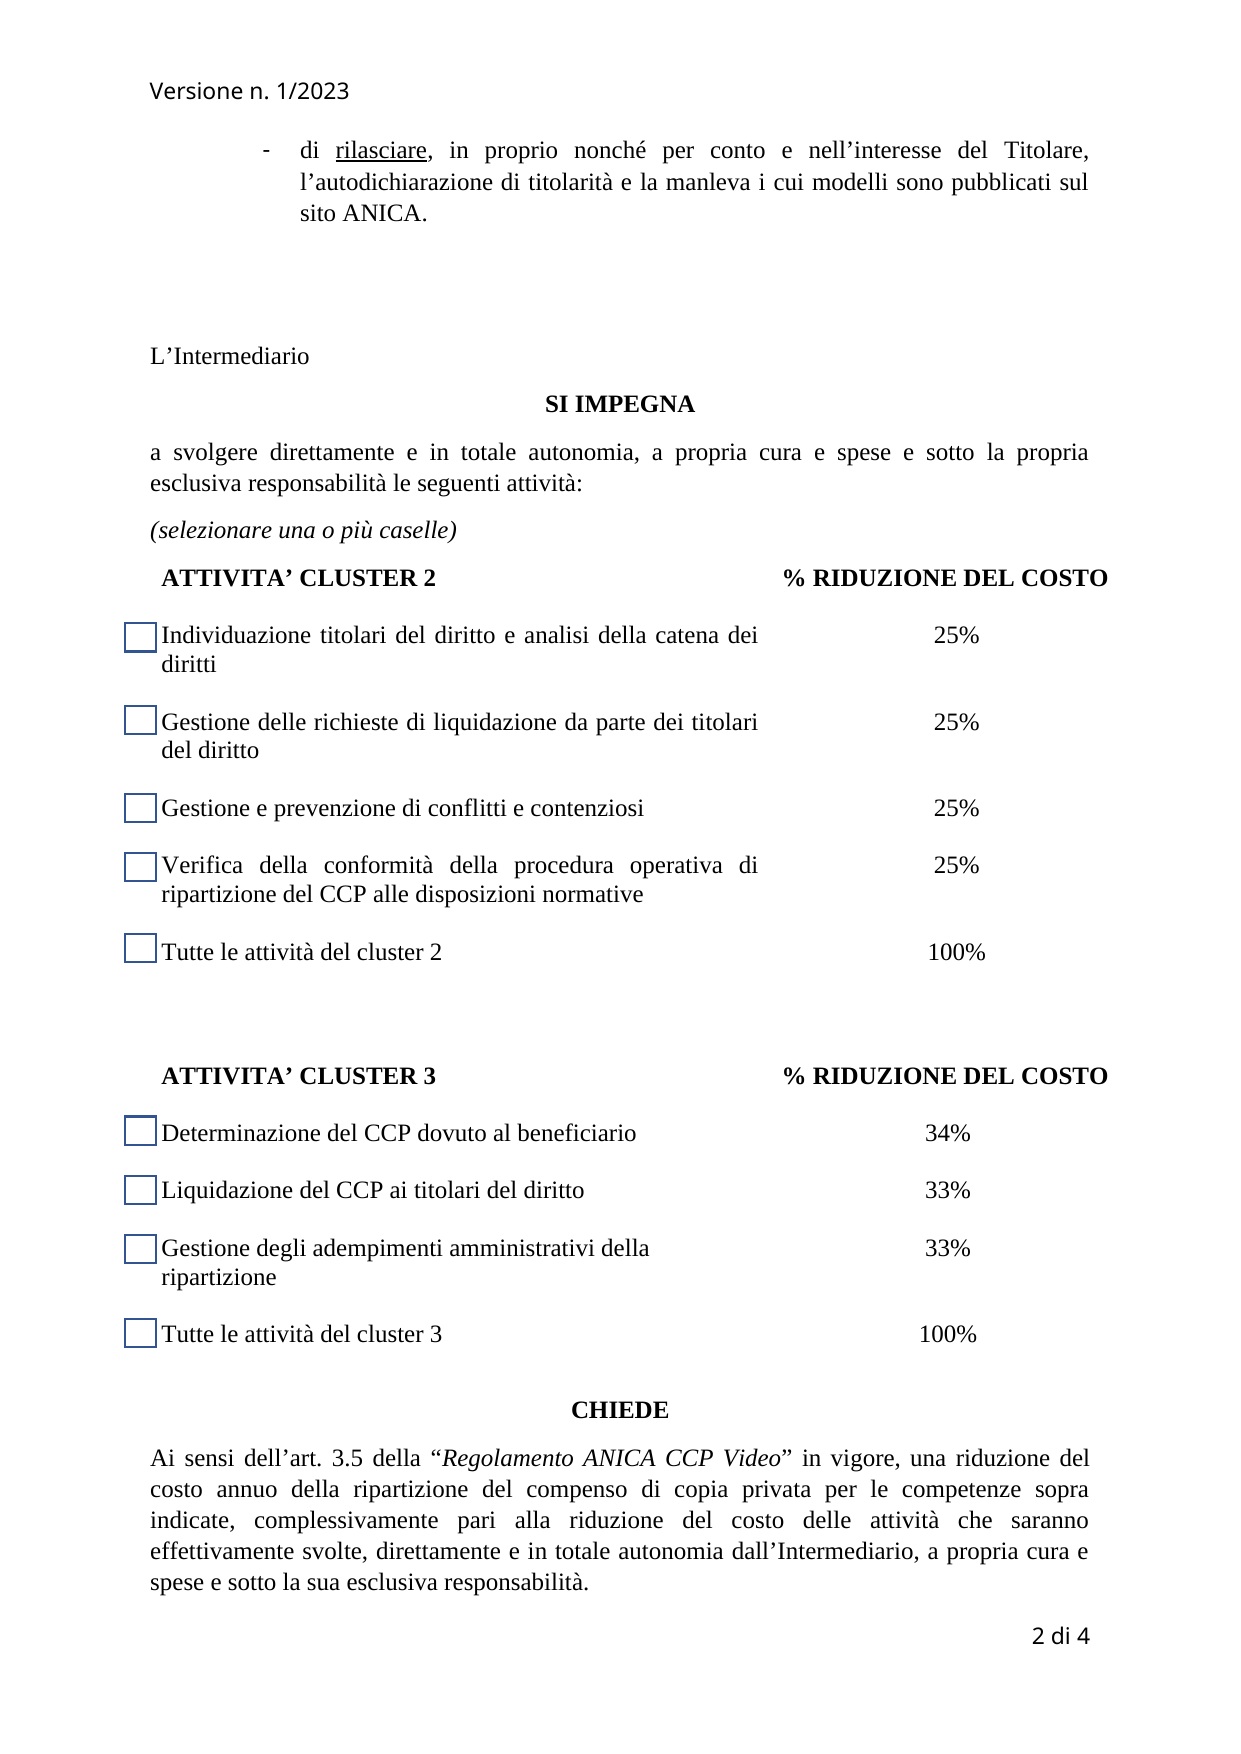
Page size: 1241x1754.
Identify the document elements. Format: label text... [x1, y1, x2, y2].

table_header ATTIVITA’ CLUSTER 2 [150, 563, 770, 621]
table_cell 34% [770, 1119, 1051, 1175]
table_cell Verifica della conformità della procedura operativa di ripartizione del CCP alle disposizioni normative [150, 851, 770, 937]
table_cell 100% [770, 1319, 1051, 1348]
table_cell 33% [770, 1175, 1051, 1233]
table_cell Gestione delle richieste di liquidazione da parte dei titolari del diritto [150, 707, 770, 793]
table_header % RIDUZIONE DEL COSTO [770, 1061, 1124, 1118]
table_cell Gestione degli adempimenti amministrativi della ripartizione [150, 1233, 770, 1319]
list di rilasciare, in proprio nonché per conto e nell’interesse del Titolare, l’autodichiarazione di titolarità e la manleva i cui modelli sono pubblicati sul sito ANICA. [262, 134, 1090, 227]
table_header ATTIVITA’ CLUSTER 3 [150, 1061, 770, 1118]
text Ai sensi dell’art. 3.5 della “Regolamento ANICA CCP Video” in vigore, una riduzione del costo annuo della ripartizione del compenso di copia privata per le competenze sopra indicate, complessivamente pari alla riduzione del costo delle attività che saranno effettivamente svolte, direttamente e in totale autonomia dall’Intermediario, a propria cura e spese e sotto la sua esclusiva responsabilità. [150, 1443, 1090, 1596]
table_cell 25% [770, 621, 1124, 707]
table_cell Liquidazione del CCP ai titolari del diritto [150, 1175, 770, 1233]
text a svolgere direttamente e in totale autonomia, a propria cura e spese e sotto la propria esclusiva responsabilità le seguenti attività: [150, 437, 1090, 496]
table_cell Determinazione del CCP dovuto al beneficiario [150, 1119, 770, 1175]
table_cell Tutte le attività del cluster 2 [150, 937, 770, 966]
text SI IMPEGNA [150, 389, 1090, 418]
table_cell Individuazione titolari del diritto e analisi della catena dei diritti [150, 621, 770, 707]
table_cell Gestione e prevenzione di conflitti e contenziosi [150, 793, 770, 851]
text (selezionare una o più caselle) [150, 515, 1090, 544]
text CHIEDE [150, 1396, 1090, 1424]
table_header % RIDUZIONE DEL COSTO [770, 563, 1124, 621]
table_cell 25% [770, 707, 1124, 793]
table_cell 25% [770, 851, 1124, 937]
table_cell 25% [770, 793, 1124, 851]
table_cell 33% [770, 1233, 1051, 1319]
table_cell Tutte le attività del cluster 3 [157, 1319, 770, 1348]
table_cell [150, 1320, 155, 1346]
table_cell 100% [770, 937, 1124, 966]
text L’Intermediario [150, 341, 1090, 370]
